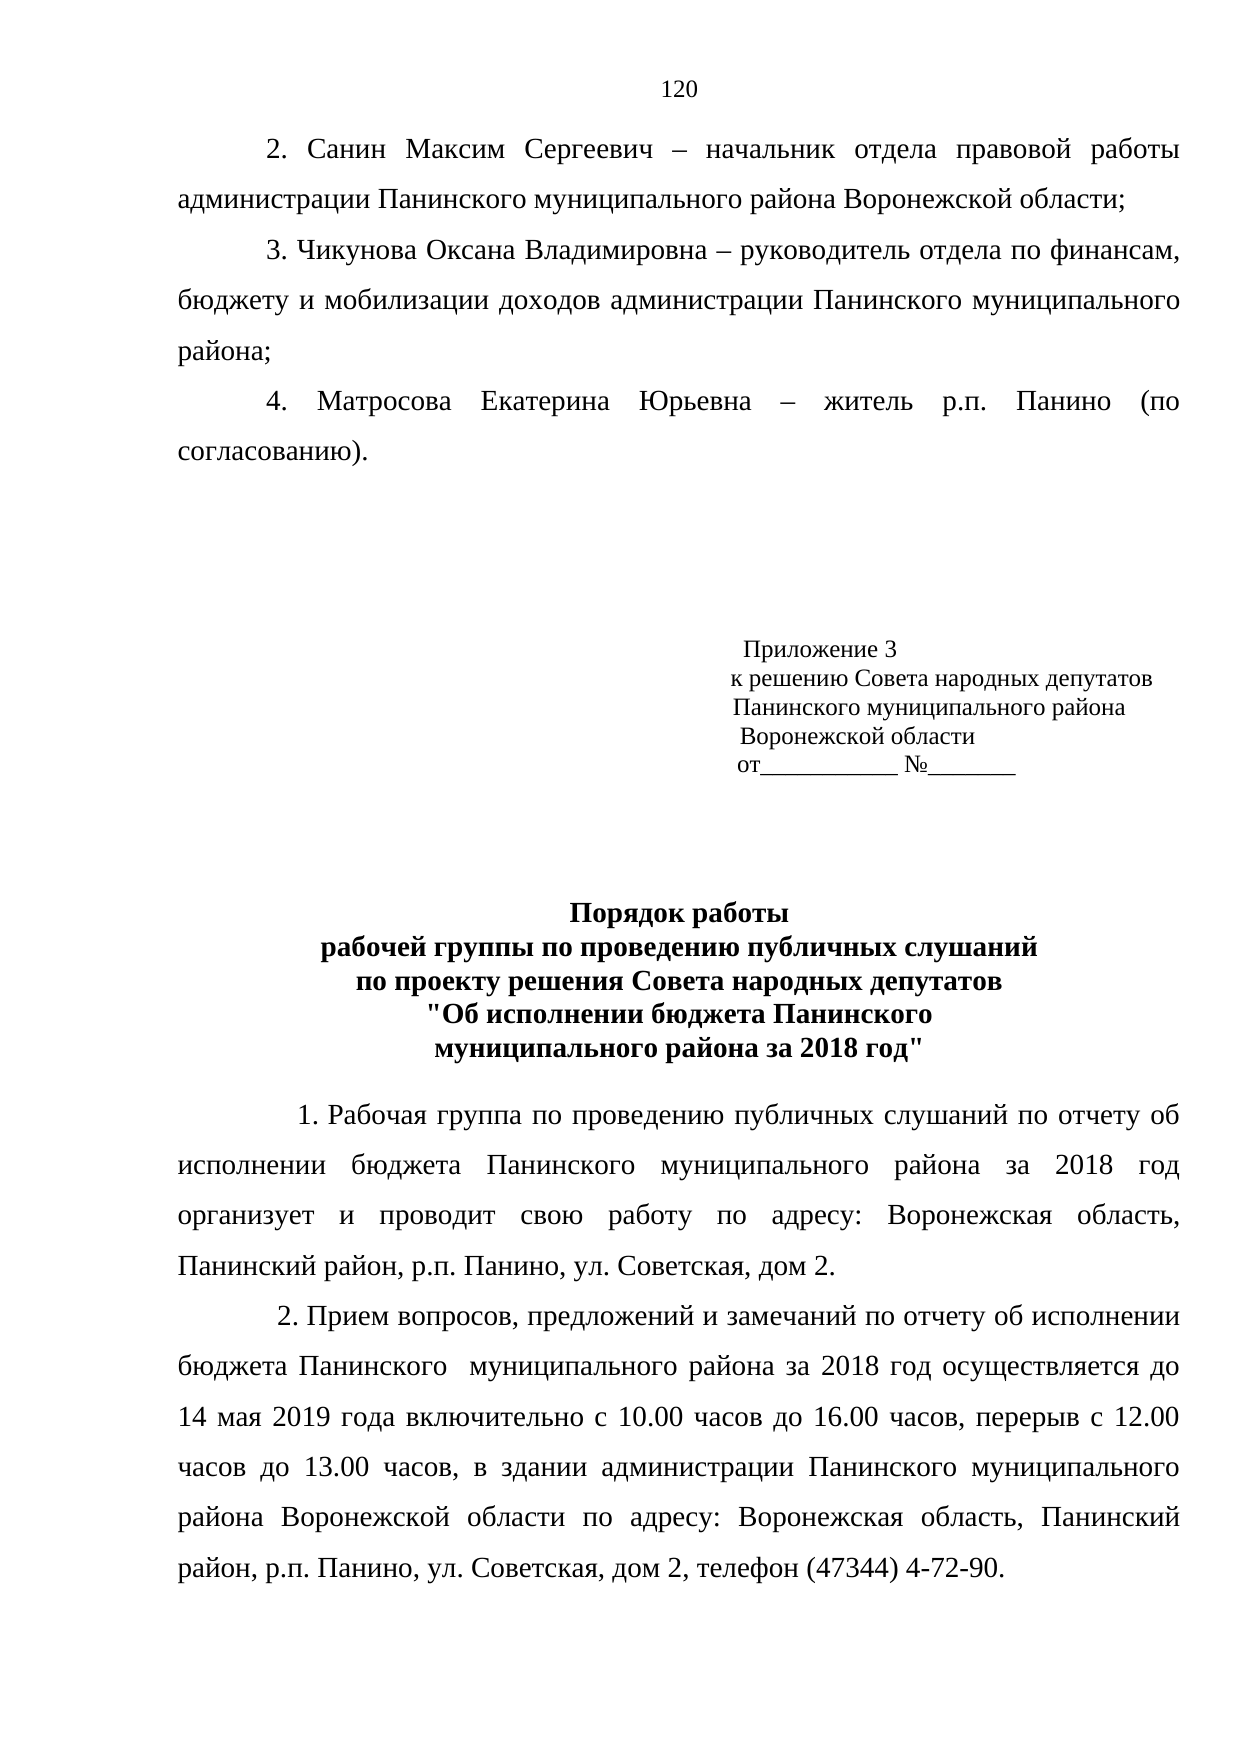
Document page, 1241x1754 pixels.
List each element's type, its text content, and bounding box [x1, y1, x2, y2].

text по проекту решения Совета народных депутатов [177, 963, 1181, 996]
text рабочей группы по проведению публичных слушаний [177, 929, 1181, 963]
text 2. Прием вопросов, предложений и замечаний по отчету об исполнении бюджета Панинского муниципального района за 2018 год осуществляется до 14 мая 2019 года включительно с 10.00 часов до 16.00 часов, перерыв с 12.00 часов до 13.00 часов, в здании администрации Панинского муниципального района Воронежской области по адресу: Воронежская область, Панинский район, р.п. Панино, ул. Советская, дом 2, телефон (47344) 4-72-90. [177, 1298, 1181, 1583]
text 1. Рабочая группа по проведению публичных слушаний по отчету об исполнении бюджета Панинского муниципального района за 2018 год организует и проводит свою работу по адресу: Воронежская область, Панинский район, р.п. Панино, ул. Советская, дом 2. [177, 1097, 1181, 1281]
text Порядок работы [177, 896, 1181, 929]
text муниципального района за 2018 год" [177, 1030, 1181, 1063]
text "Об исполнении бюджета Панинского [177, 996, 1181, 1030]
text Панинского муниципального района [177, 692, 1181, 721]
text Воронежской области [177, 721, 1181, 749]
text 4. Матросова Екатерина Юрьевна – житель р.п. Панино (по согласованию). [177, 383, 1181, 467]
text к решению Совета народных депутатов [177, 663, 1181, 692]
text Приложение 3 [177, 634, 1181, 663]
text 3. Чикунова Оксана Владимировна – руководитель отдела по финансам, бюджету и мобилизации доходов администрации Панинского муниципального района; [177, 232, 1181, 366]
text от___________ №_______ [177, 749, 1181, 778]
text 2. Санин Максим Сергеевич – начальник отдела правовой работы администрации Панинского муниципального района Воронежской области; [177, 131, 1181, 215]
